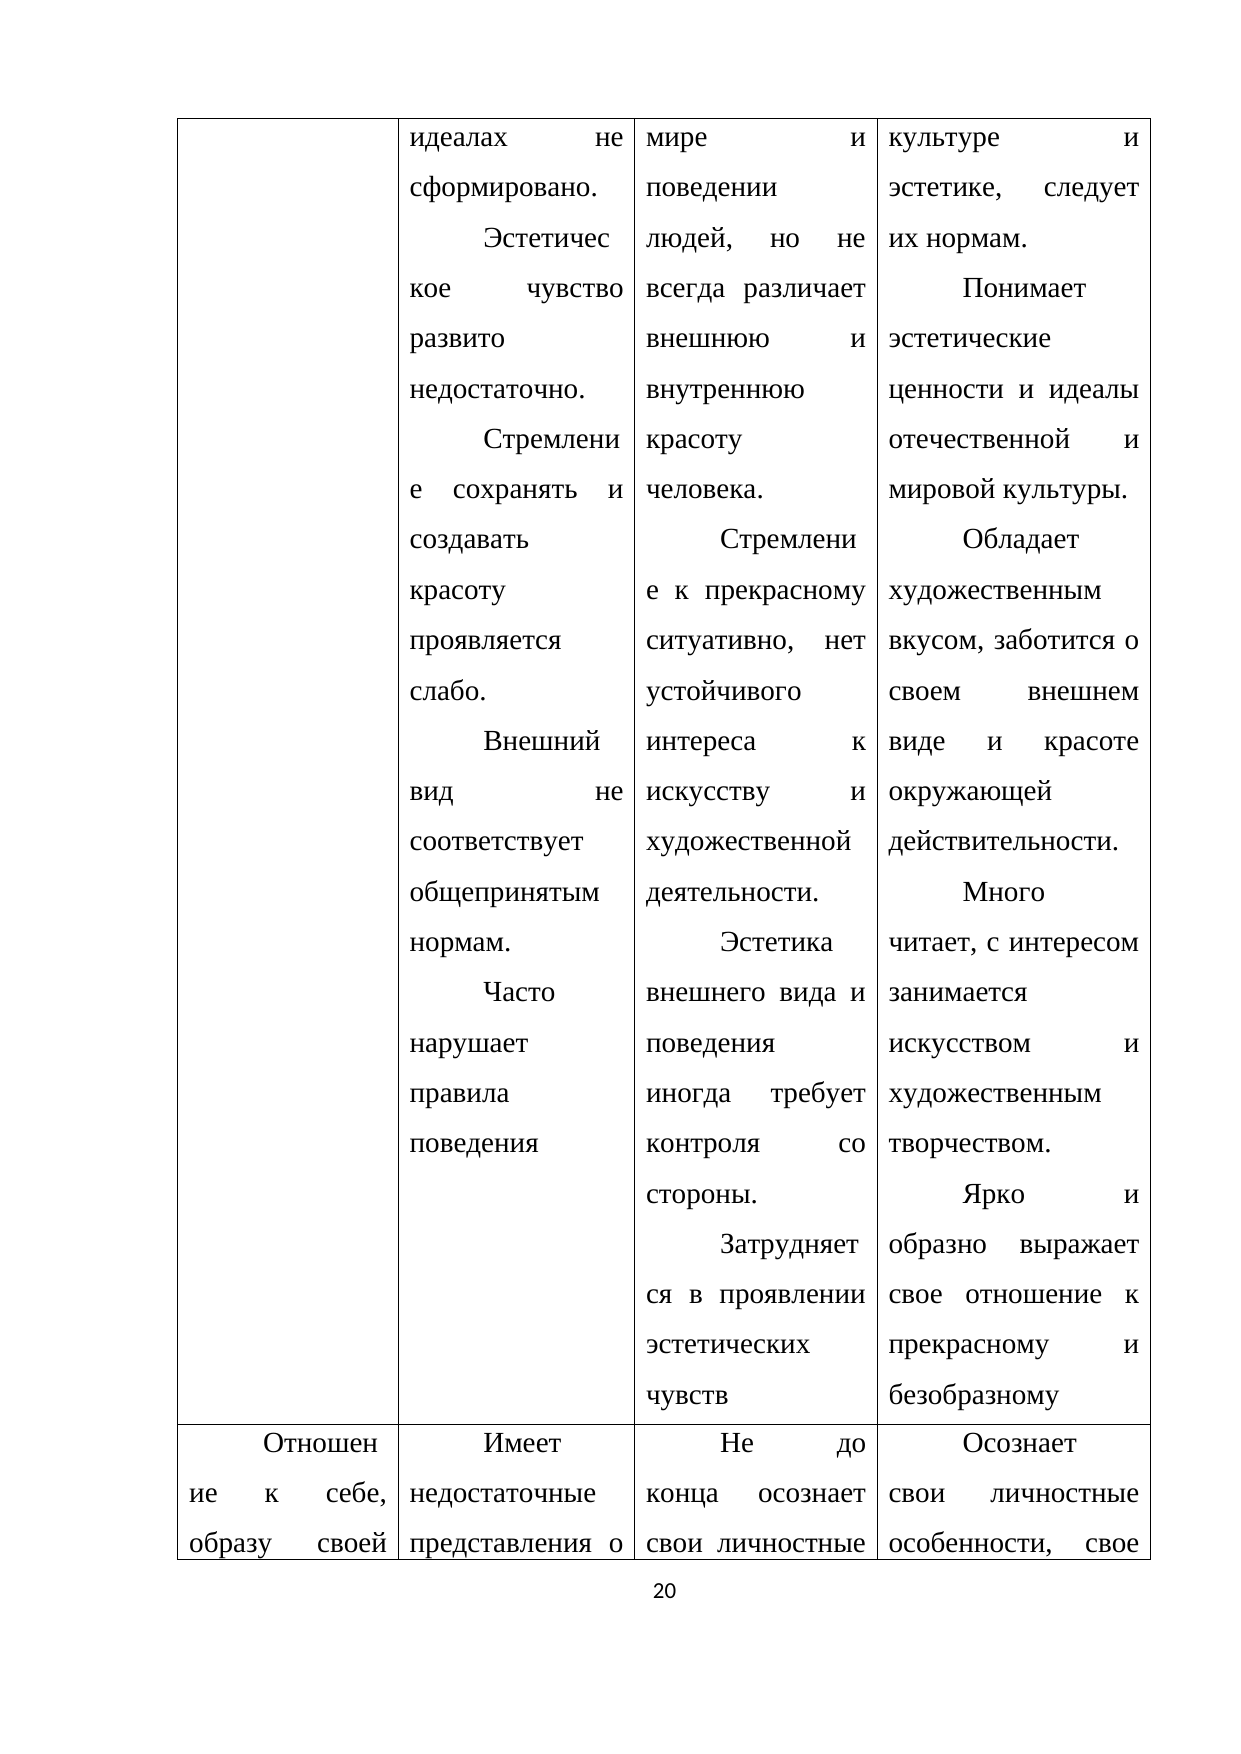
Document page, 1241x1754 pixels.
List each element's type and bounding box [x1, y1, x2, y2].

table_cell [635, 119, 877, 1424]
table_cell [178, 1425, 398, 1559]
table_cell [878, 1425, 1150, 1559]
table_cell [635, 1425, 877, 1559]
table_cell [878, 119, 1150, 1424]
table_cell [178, 119, 398, 1424]
table_cell [399, 1425, 634, 1559]
table_cell [399, 119, 634, 1424]
